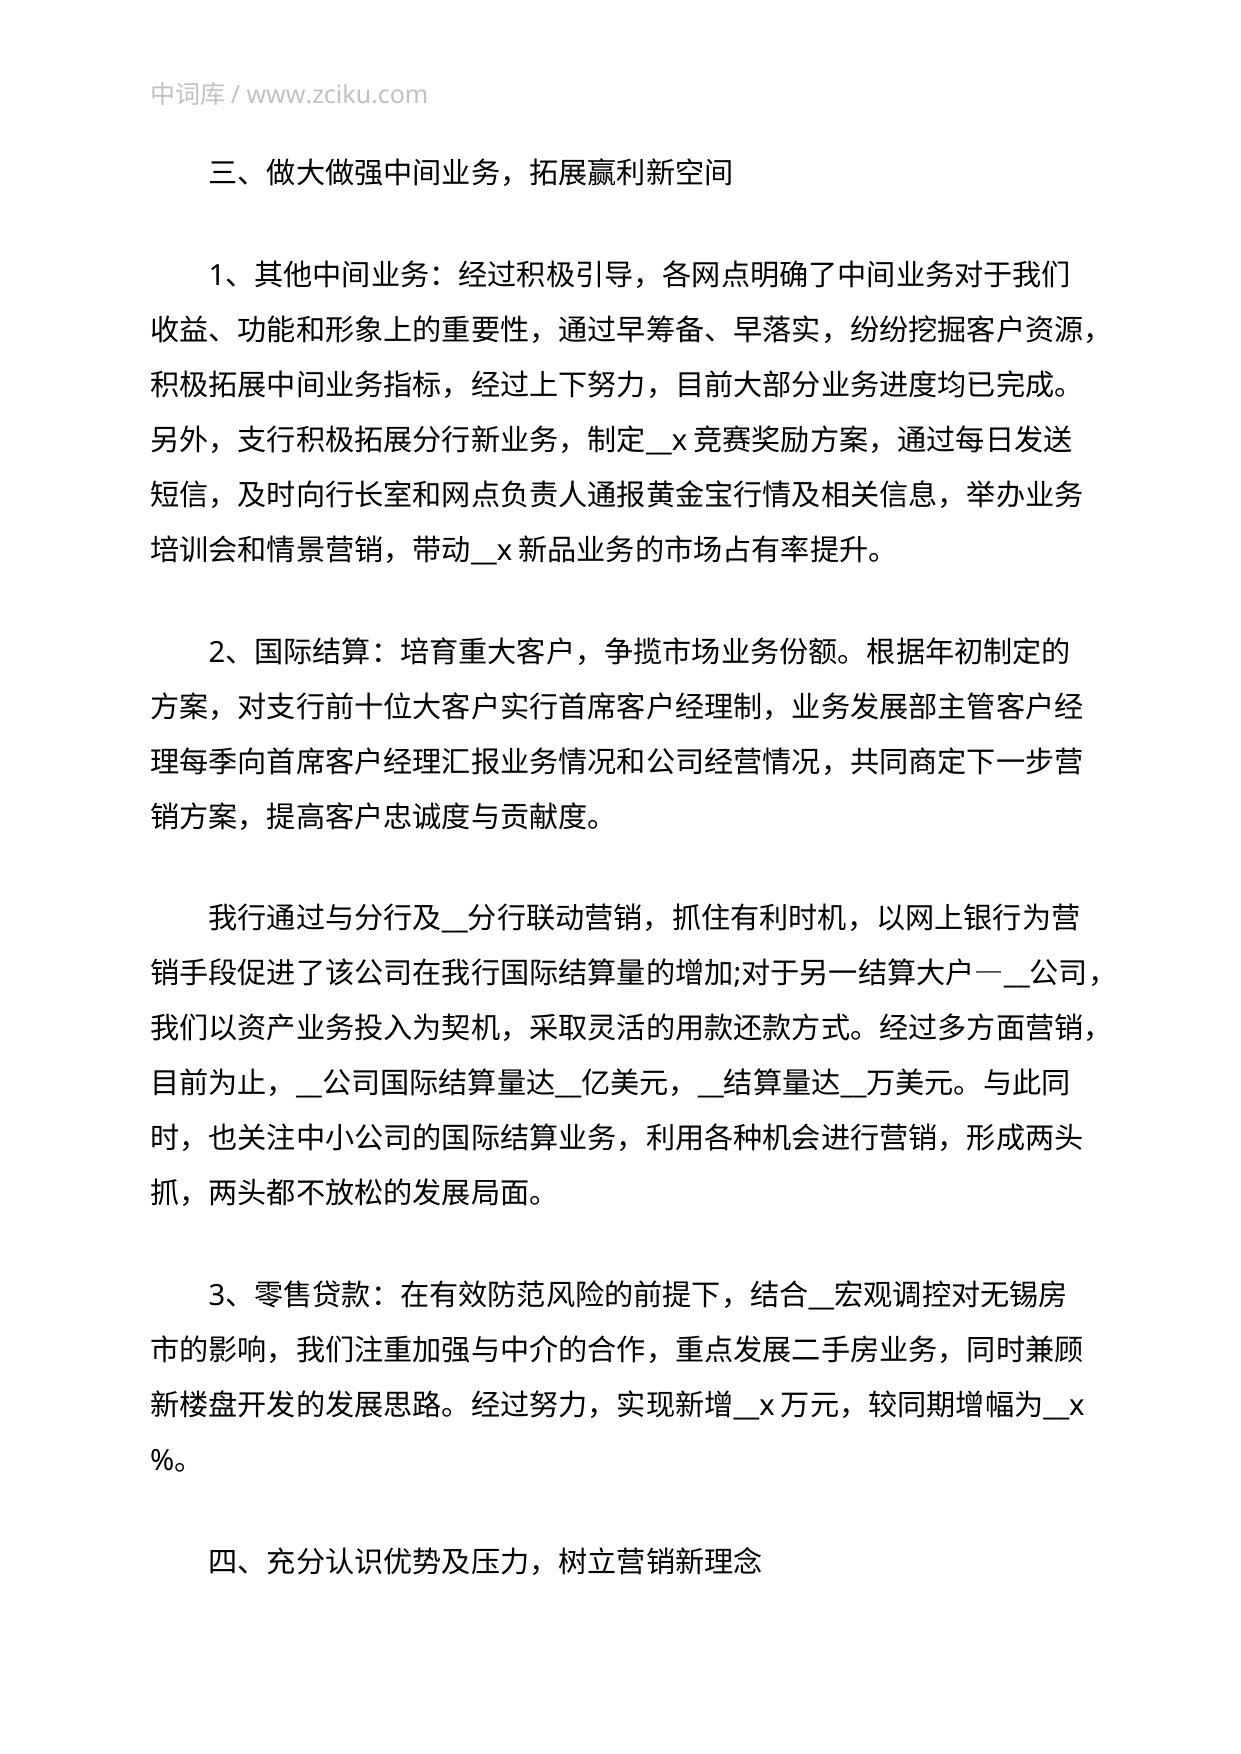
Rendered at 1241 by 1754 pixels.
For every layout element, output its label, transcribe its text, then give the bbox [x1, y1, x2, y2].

text 三、做大做强中间业务，拓展赢利新空间 [150, 150, 1090, 192]
text 2、国际结算：培育重大客户，争揽市场业务份额。根据年初制定的方案，对支行前十位大客户实行首席客户经理制，业务发展部主管客户经理每季向首席客户经理汇报业务情况和公司经营情况，共同商定下一步营销方案，提高客户忠诚度与贡献度。 [150, 628, 1090, 836]
text 3、零售贷款：在有效防范风险的前提下，结合__宏观调控对无锡房市的影响，我们注重加强与中介的合作，重点发展二手房业务，同时兼顾新楼盘开发的发展思路。经过努力，实现新增__x万元，较同期增幅为__x%。 [150, 1272, 1090, 1479]
text 四、充分认识优势及压力，树立营销新理念 [150, 1538, 1090, 1581]
text 1、其他中间业务：经过积极引导，各网点明确了中间业务对于我们收益、功能和形象上的重要性，通过早筹备、早落实，纷纷挖掘客户资源，积极拓展中间业务指标，经过上下努力，目前大部分业务进度均已完成。另外，支行积极拓展分行新业务，制定__x竞赛奖励方案，通过每日发送短信，及时向行长室和网点负责人通报黄金宝行情及相关信息，举办业务培训会和情景营销，带动__x新品业务的市场占有率提升。 [150, 252, 1090, 569]
text 我行通过与分行及__分行联动营销，抓住有利时机，以网上银行为营销手段促进了该公司在我行国际结算量的增加;对于另一结算大户—__公司，我们以资产业务投入为契机，采取灵活的用款还款方式。经过多方面营销，目前为止，__公司国际结算量达__亿美元，__结算量达__万美元。与此同时，也关注中小公司的国际结算业务，利用各种机会进行营销，形成两头抓，两头都不放松的发展局面。 [150, 895, 1090, 1212]
